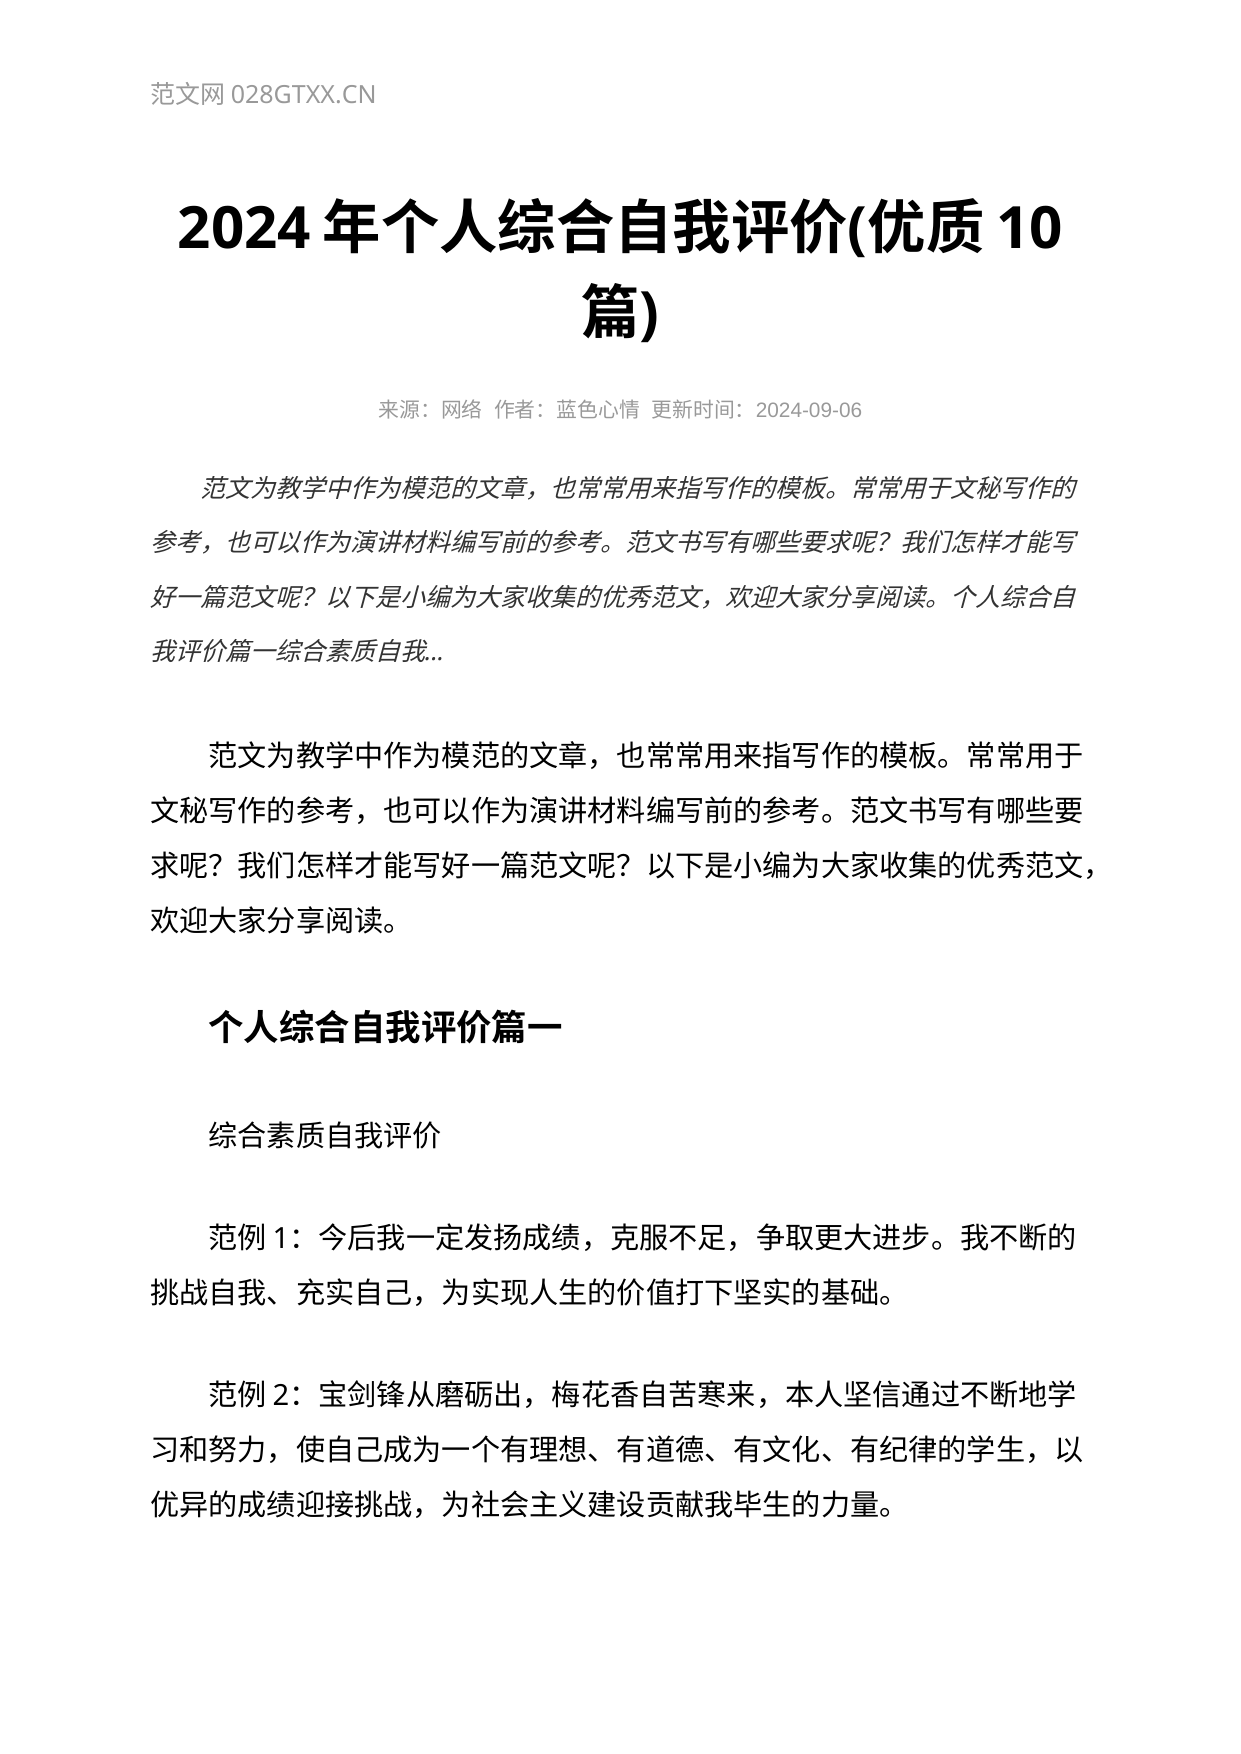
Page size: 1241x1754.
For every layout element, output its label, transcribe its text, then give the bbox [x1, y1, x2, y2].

text 范文为教学中作为模范的文章，也常常用来指写作的模板。常常用于文秘写作的参考，也可以作为演讲材料编写前的参考。范文书写有哪些要求呢？我们怎样才能写好一篇范文呢？以下是小编为大家收集的优秀范文，欢迎大家分享阅读。 [150, 733, 1090, 940]
text 综合素质自我评价 [150, 1113, 1090, 1155]
text 范例2：宝剑锋从磨砺出，梅花香自苦寒来，本人坚信通过不断地学习和努力，使自己成为一个有理想、有道德、有文化、有纪律的学生，以优异的成绩迎接挑战，为社会主义建设贡献我毕生的力量。 [150, 1371, 1090, 1523]
text 范文为教学中作为模范的文章，也常常用来指写作的模板。常常用于文秘写作的参考，也可以作为演讲材料编写前的参考。范文书写有哪些要求呢？我们怎样才能写好一篇范文呢？以下是小编为大家收集的优秀范文，欢迎大家分享阅读。个人综合自我评价篇一综合素质自我... [150, 468, 1090, 668]
subtitle 2024年个人综合自我评价(优质10篇) [150, 181, 1090, 351]
text 范例1：今后我一定发扬成绩，克服不足，争取更大进步。我不断的挑战自我、充实自己，为实现人生的价值打下坚实的基础。 [150, 1214, 1090, 1312]
text 个人综合自我评价篇一 [150, 999, 1090, 1051]
text 来源：网络 作者：蓝色心情 更新时间：2024-09-06 [150, 398, 1090, 422]
